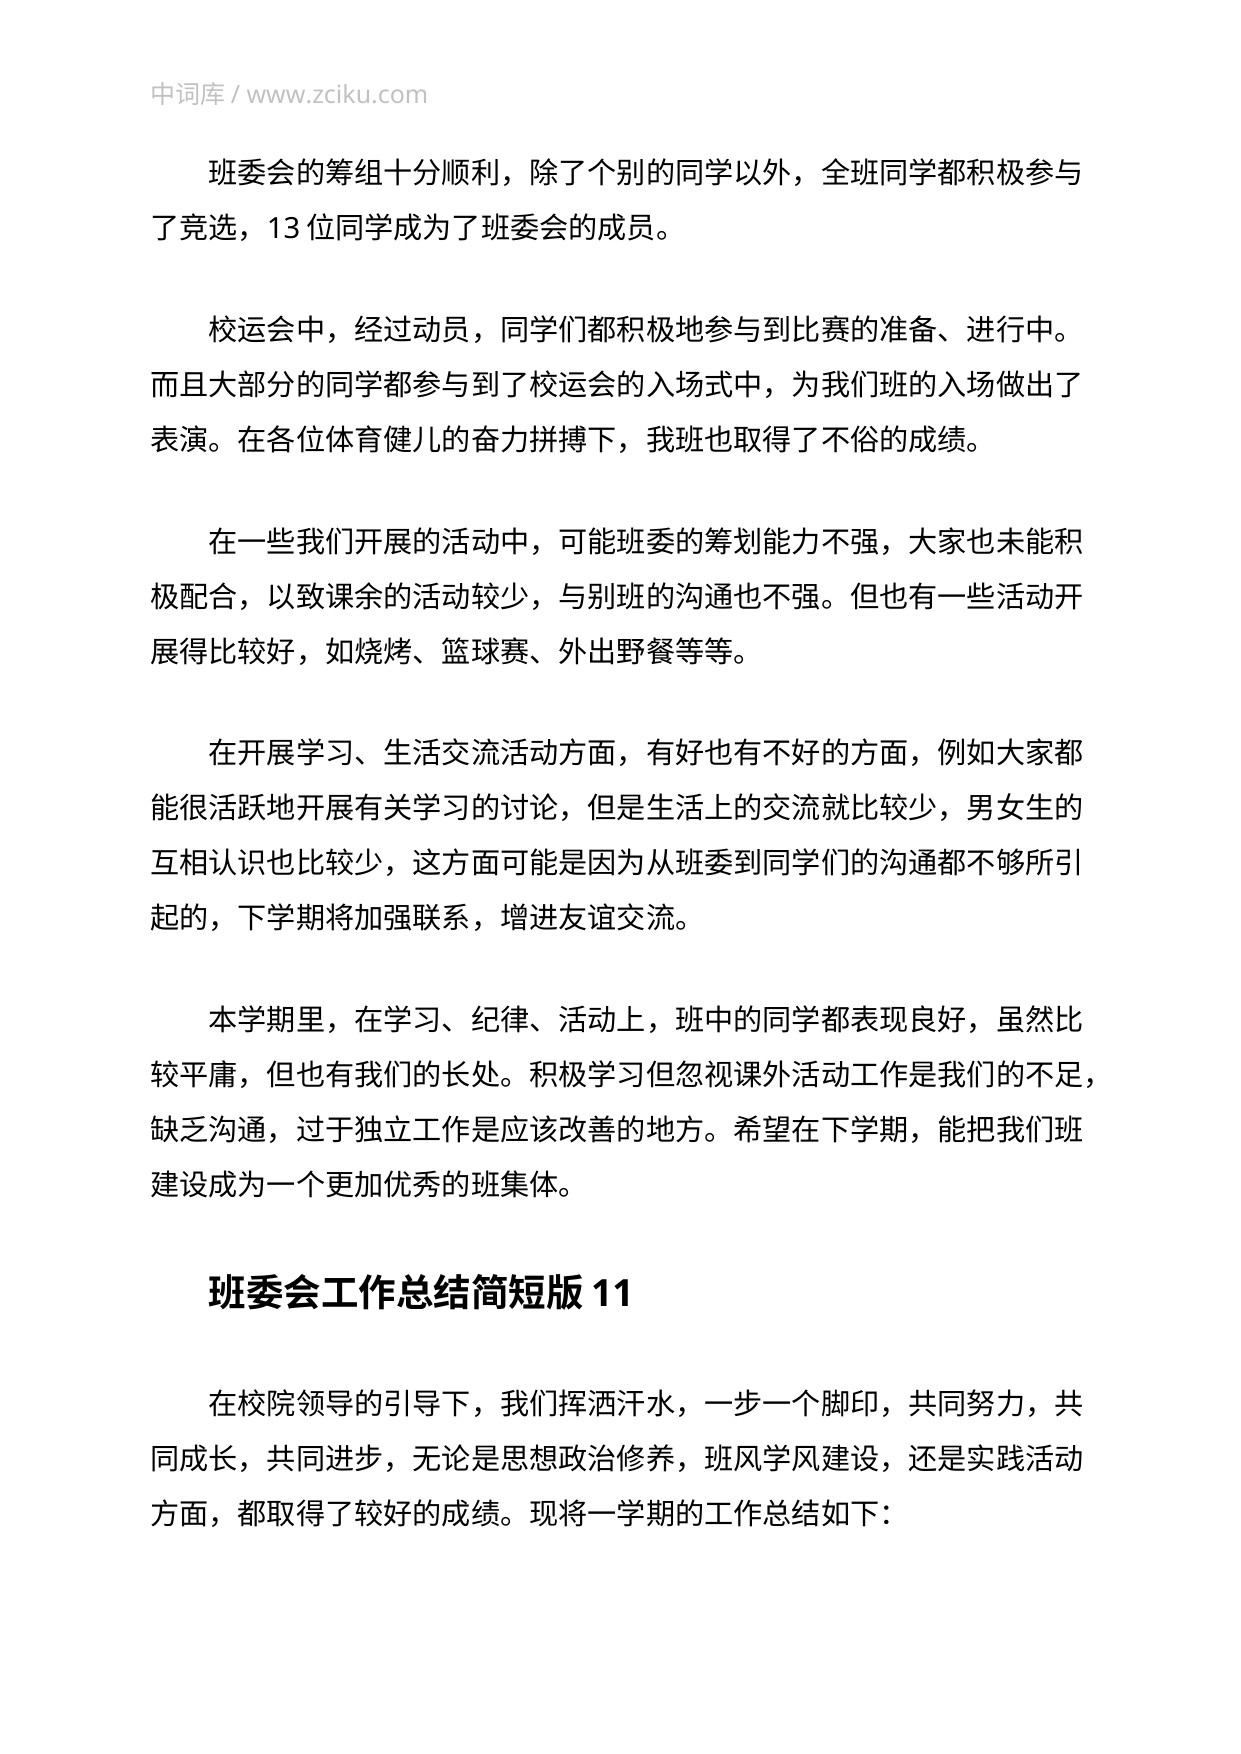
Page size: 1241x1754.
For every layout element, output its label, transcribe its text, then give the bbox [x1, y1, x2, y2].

text 校运会中，经过动员，同学们都积极地参与到比赛的准备、进行中。而且大部分的同学都参与到了校运会的入场式中，为我们班的入场做出了表演。在各位体育健儿的奋力拼搏下，我班也取得了不俗的成绩。 [150, 307, 1090, 459]
text 本学期里，在学习、纪律、活动上，班中的同学都表现良好，虽然比较平庸，但也有我们的长处。积极学习但忽视课外活动工作是我们的不足，缺乏沟通，过于独立工作是应该改善的地方。希望在下学期，能把我们班建设成为一个更加优秀的班集体。 [150, 996, 1090, 1203]
text 在开展学习、生活交流活动方面，有好也有不好的方面，例如大家都能很活跃地开展有关学习的讨论，但是生活上的交流就比较少，男女生的互相认识也比较少，这方面可能是因为从班委到同学们的沟通都不够所引起的，下学期将加强联系，增进友谊交流。 [150, 730, 1090, 937]
text 班委会工作总结简短版11 [150, 1263, 1090, 1317]
text 班委会的筹组十分顺利，除了个别的同学以外，全班同学都积极参与了竞选，13位同学成为了班委会的成员。 [150, 150, 1090, 247]
text 在一些我们开展的活动中，可能班委的筹划能力不强，大家也未能积极配合，以致课余的活动较少，与别班的沟通也不强。但也有一些活动开展得比较好，如烧烤、篮球赛、外出野餐等等。 [150, 518, 1090, 671]
text 在校院领导的引导下，我们挥洒汗水，一步一个脚印，共同努力，共同成长，共同进步，无论是思想政治修养，班风学风建设，还是实践活动方面，都取得了较好的成绩。现将一学期的工作总结如下： [150, 1381, 1090, 1533]
